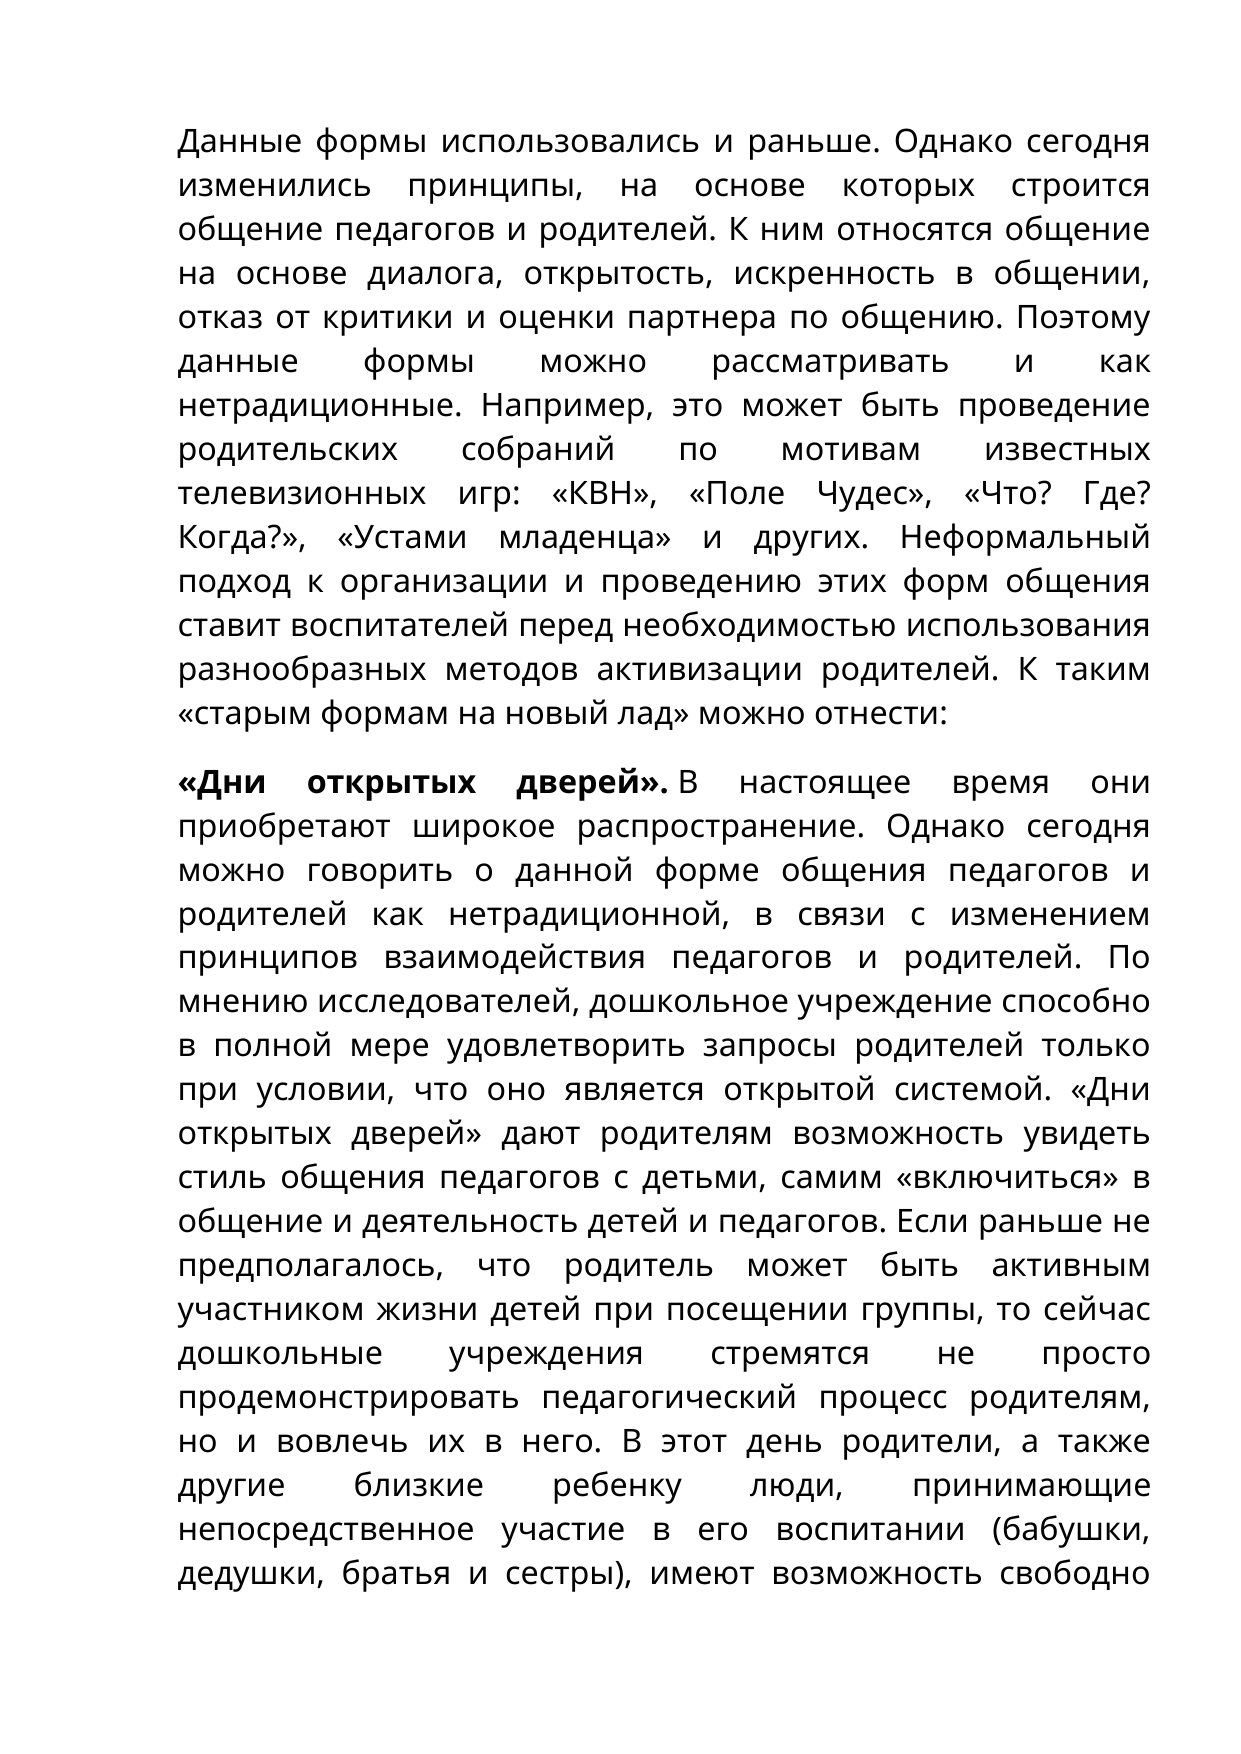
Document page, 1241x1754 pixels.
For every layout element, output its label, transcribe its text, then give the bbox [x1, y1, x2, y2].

text Данные формы использовались и раньше. Однако сегодня изменились принципы, на основе которых строится общение педагогов и родителей. К ним относятся общение на основе диалога, открытость, искренность в общении, отказ от критики и оценки партнера по общению. Поэтому данные формы можно рассматривать и как нетрадиционные. Например, это может быть проведение родительских собраний по мотивам известных телевизионных игр: «КВН», «Поле Чудес», «Что? Где? Когда?», «Устами младенца» и других. Неформальный подход к организации и проведению этих форм общения ставит воспитателей перед необходимостью использования разнообразных методов активизации родителей. К таким «старым формам на новый лад» можно отнести: [177, 118, 1152, 733]
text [177, 758, 1152, 1594]
